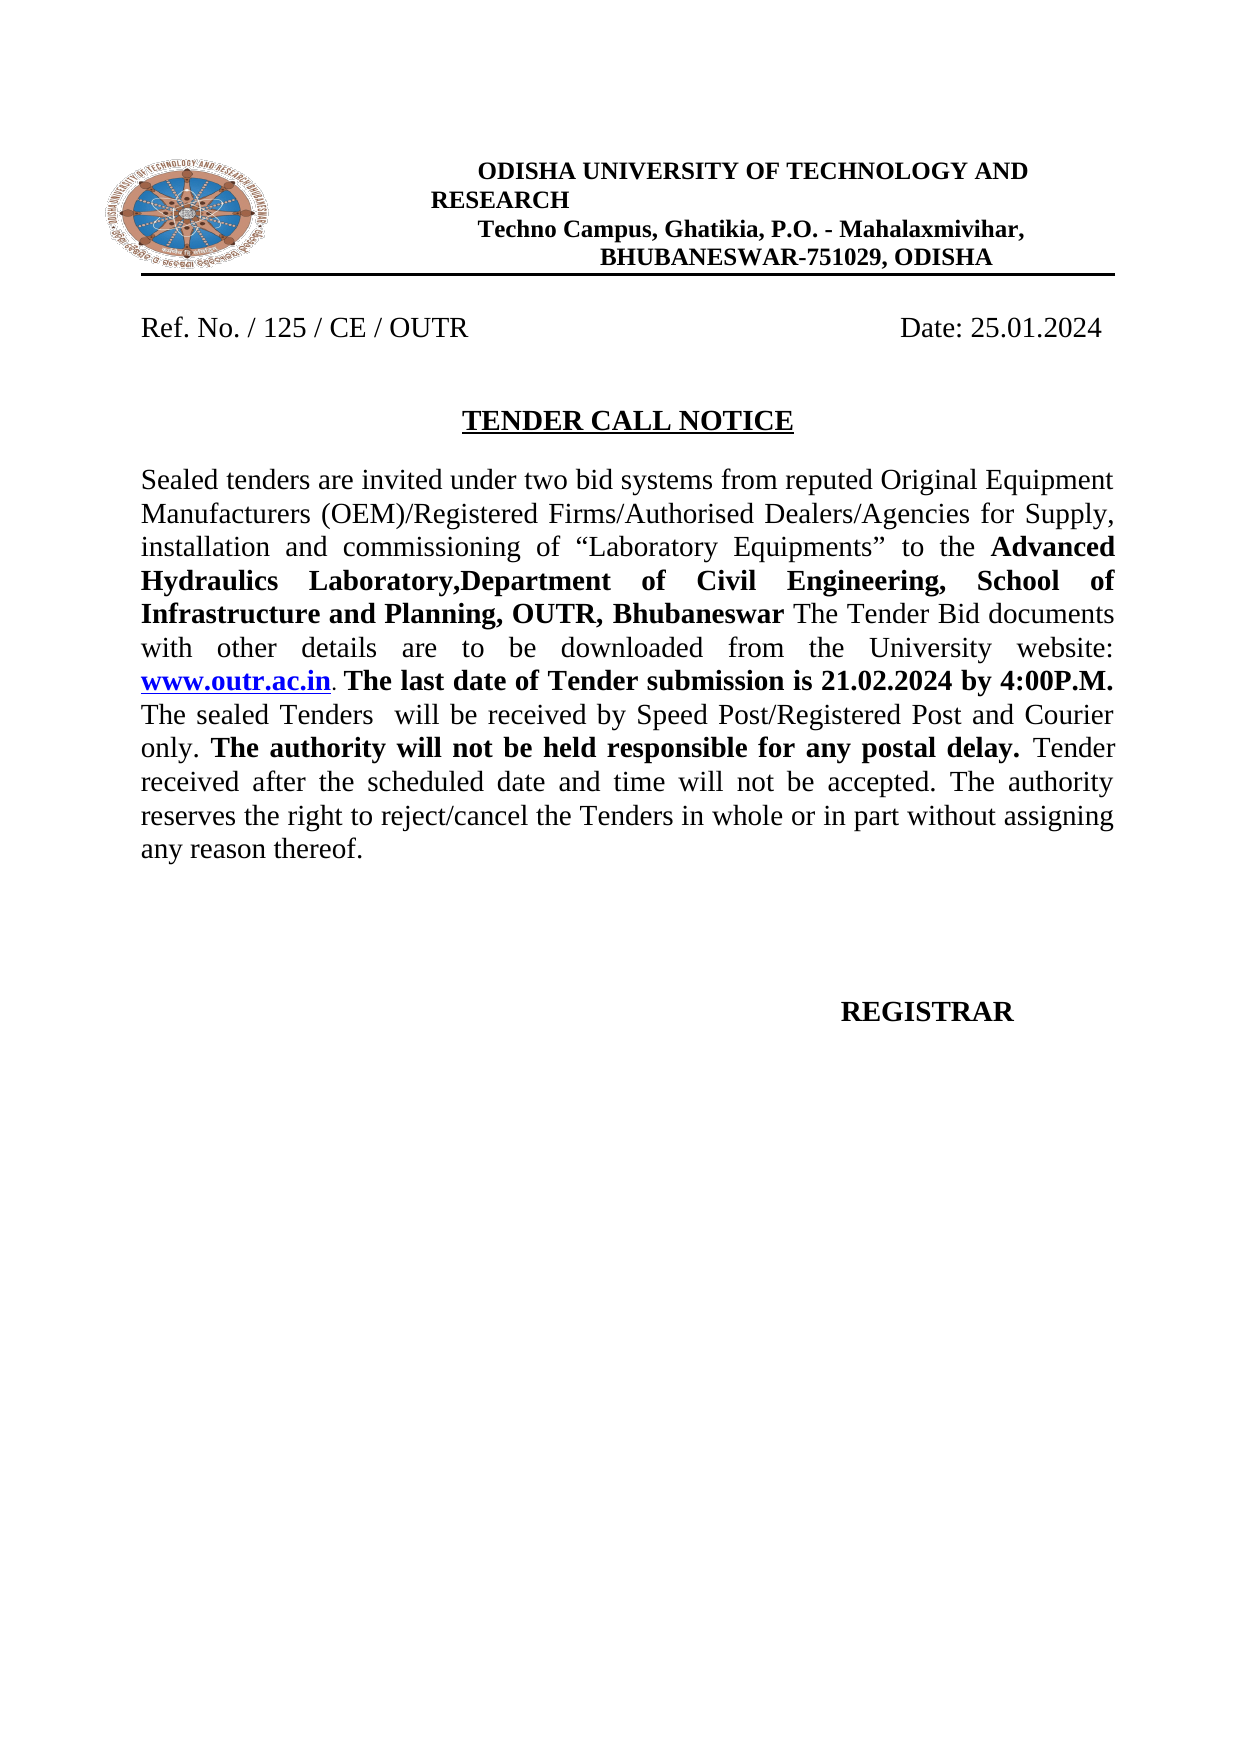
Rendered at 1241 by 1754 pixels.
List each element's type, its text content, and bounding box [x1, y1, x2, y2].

text Sealed tenders are invited under two bid systems from reputed Original Equipment Manufacturers (OEM)/Registered Firms/Authorised Dealers/Agencies for Supply, installation and commissioning of “Laboratory Equipments” to the Advanced Hydraulics Laboratory,Department of Civil Engineering, School of Infrastructure and Planning, OUTR, Bhubaneswar The Tender Bid documents with other details are to be downloaded from the University website: www.outr.ac.in. The last date of Tender submission is 21.02.2024 by 4:00P.M. The sealed Tenders will be received by Speed Post/Registered Post and Courier only. The authority will not be held responsible for any postal delay. Tender received after the scheduled date and time will not be accepted. The authority reserves the right to reject/cancel the Tenders in whole or in part without assigning any reason thereof. [141, 462, 1115, 865]
text REGISTRAR [141, 990, 1115, 1028]
text TENDER CALL NOTICE [141, 403, 1115, 436]
text BHUBANESWAR-751029, ODISHA [141, 242, 1115, 273]
text Techno Campus, Ghatikia, P.O. - Mahalaxmivihar, [272, 214, 1115, 242]
picture [100, 156, 272, 271]
text ODISHA UNIVERSITY OF TECHNOLOGY AND RESEARCH [272, 156, 1115, 214]
text Ref. No. / 125 / CE / OUTR Date: 25.01.2024 [141, 310, 1115, 343]
